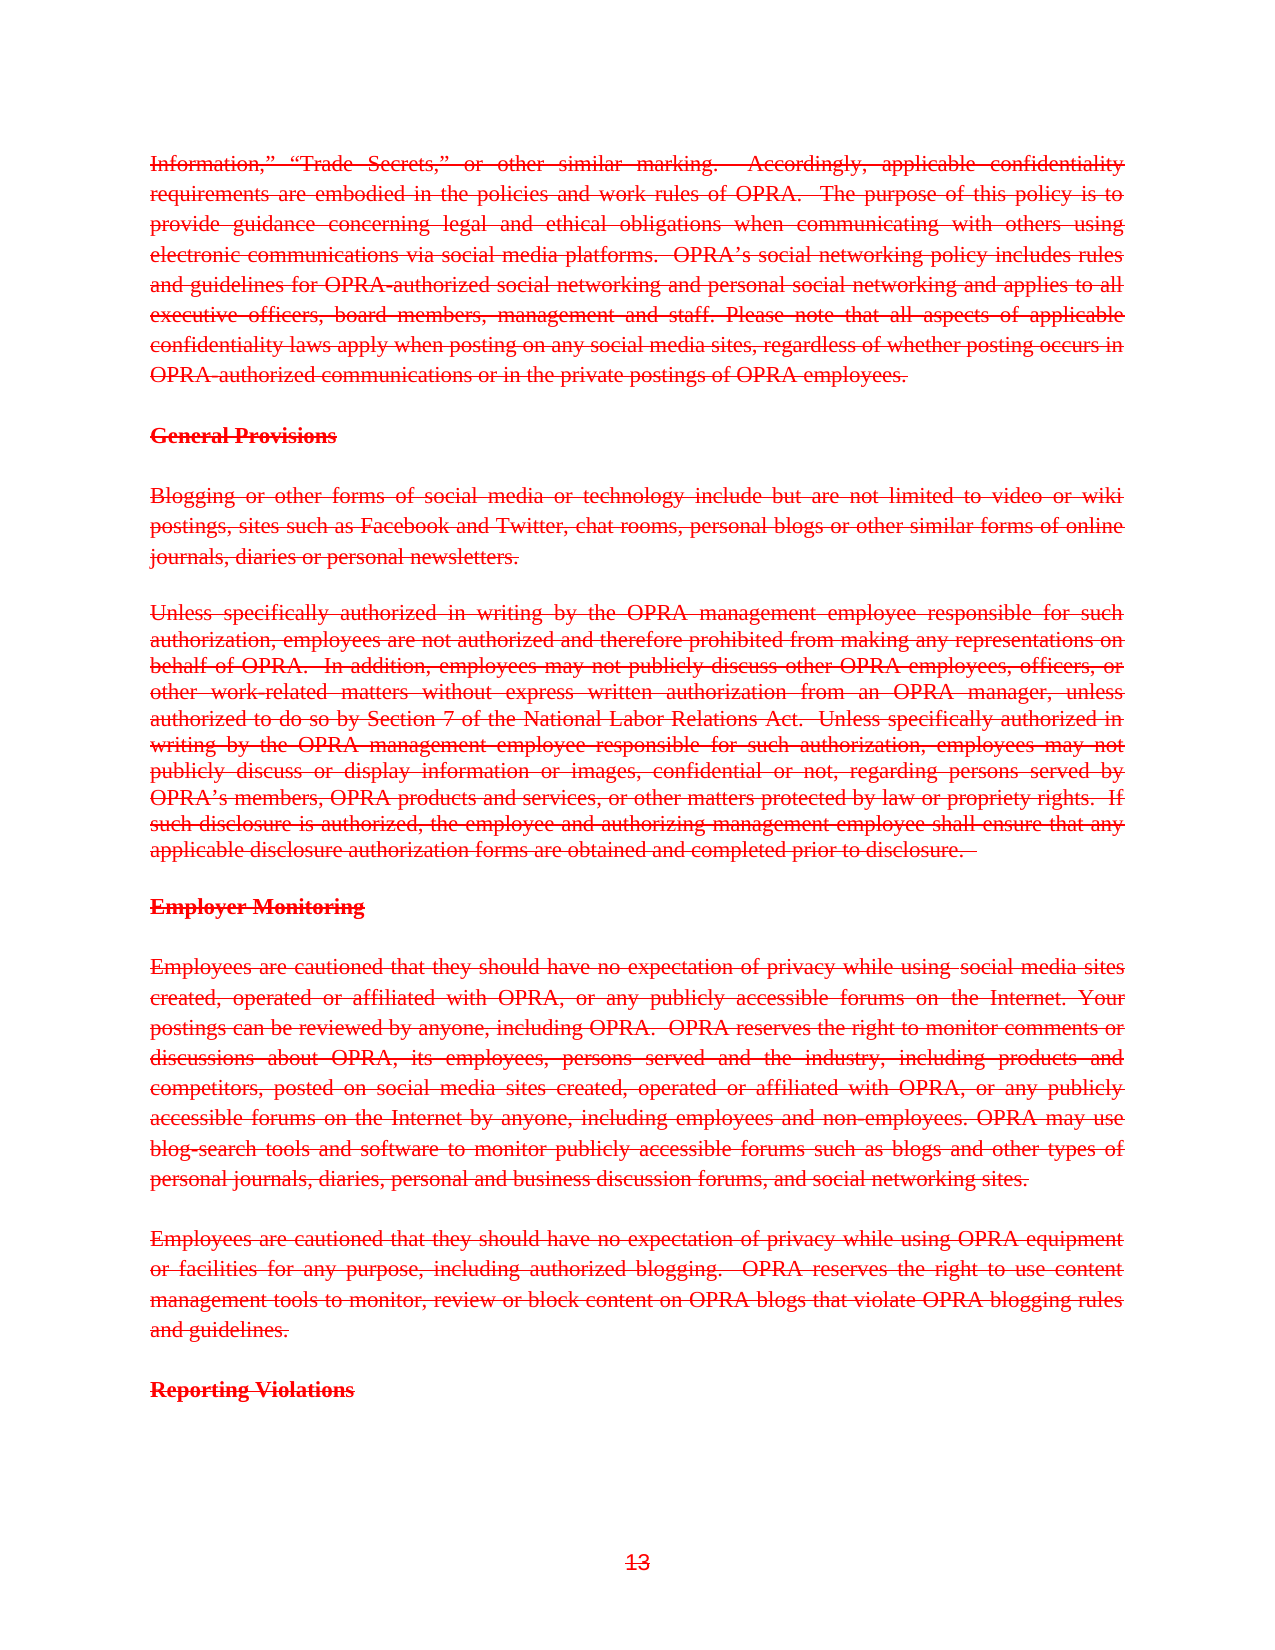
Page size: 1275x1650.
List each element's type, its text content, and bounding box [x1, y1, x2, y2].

text Employer Monitoring [150, 893, 1125, 919]
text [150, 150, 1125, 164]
text Blogging or other forms of social media or technology include but are not limited to video or wiki postings, sites such as Facebook and Twitter, chat rooms, personal blogs or other similar forms of online journals, diaries or personal newsletters. [150, 528, 1125, 569]
text Blogging or other forms of social media or technology include but are not limited to video or wiki postings, sites such as Facebook and Twitter, chat rooms, personal blogs or other similar forms of online journals, diaries or personal newsletters. [150, 482, 1125, 527]
text Employees are cautioned that they should have no expectation of privacy while using social media sites created, operated or affiliated with OPRA, or any publicly accessible forums on the Internet. Your postings can be reviewed by anyone, including OPRA. OPRA reserves the right to monitor comments or discussions about OPRA, its employees, persons served and the industry, including products and competitors, posted on social media sites created, operated or affiliated with OPRA, or any publicly accessible forums on the Internet by anyone, including employees and non-employees. OPRA may use blog-search tools and software to monitor publicly accessible forums such as blogs and other types of personal journals, diaries, personal and business discussion forums, and social networking sites. [150, 1029, 1125, 1089]
text Reporting Violations [150, 1376, 1125, 1403]
text Employees are cautioned that they should have no expectation of privacy while using OPRA equipment or facilities for any purpose, including authorized blogging. OPRA reserves the right to use content management tools to monitor, review or block content on OPRA blogs that violate OPRA blogging rules and guidelines. [150, 1225, 1125, 1342]
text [150, 166, 1125, 225]
text General Provisions [150, 422, 1125, 448]
